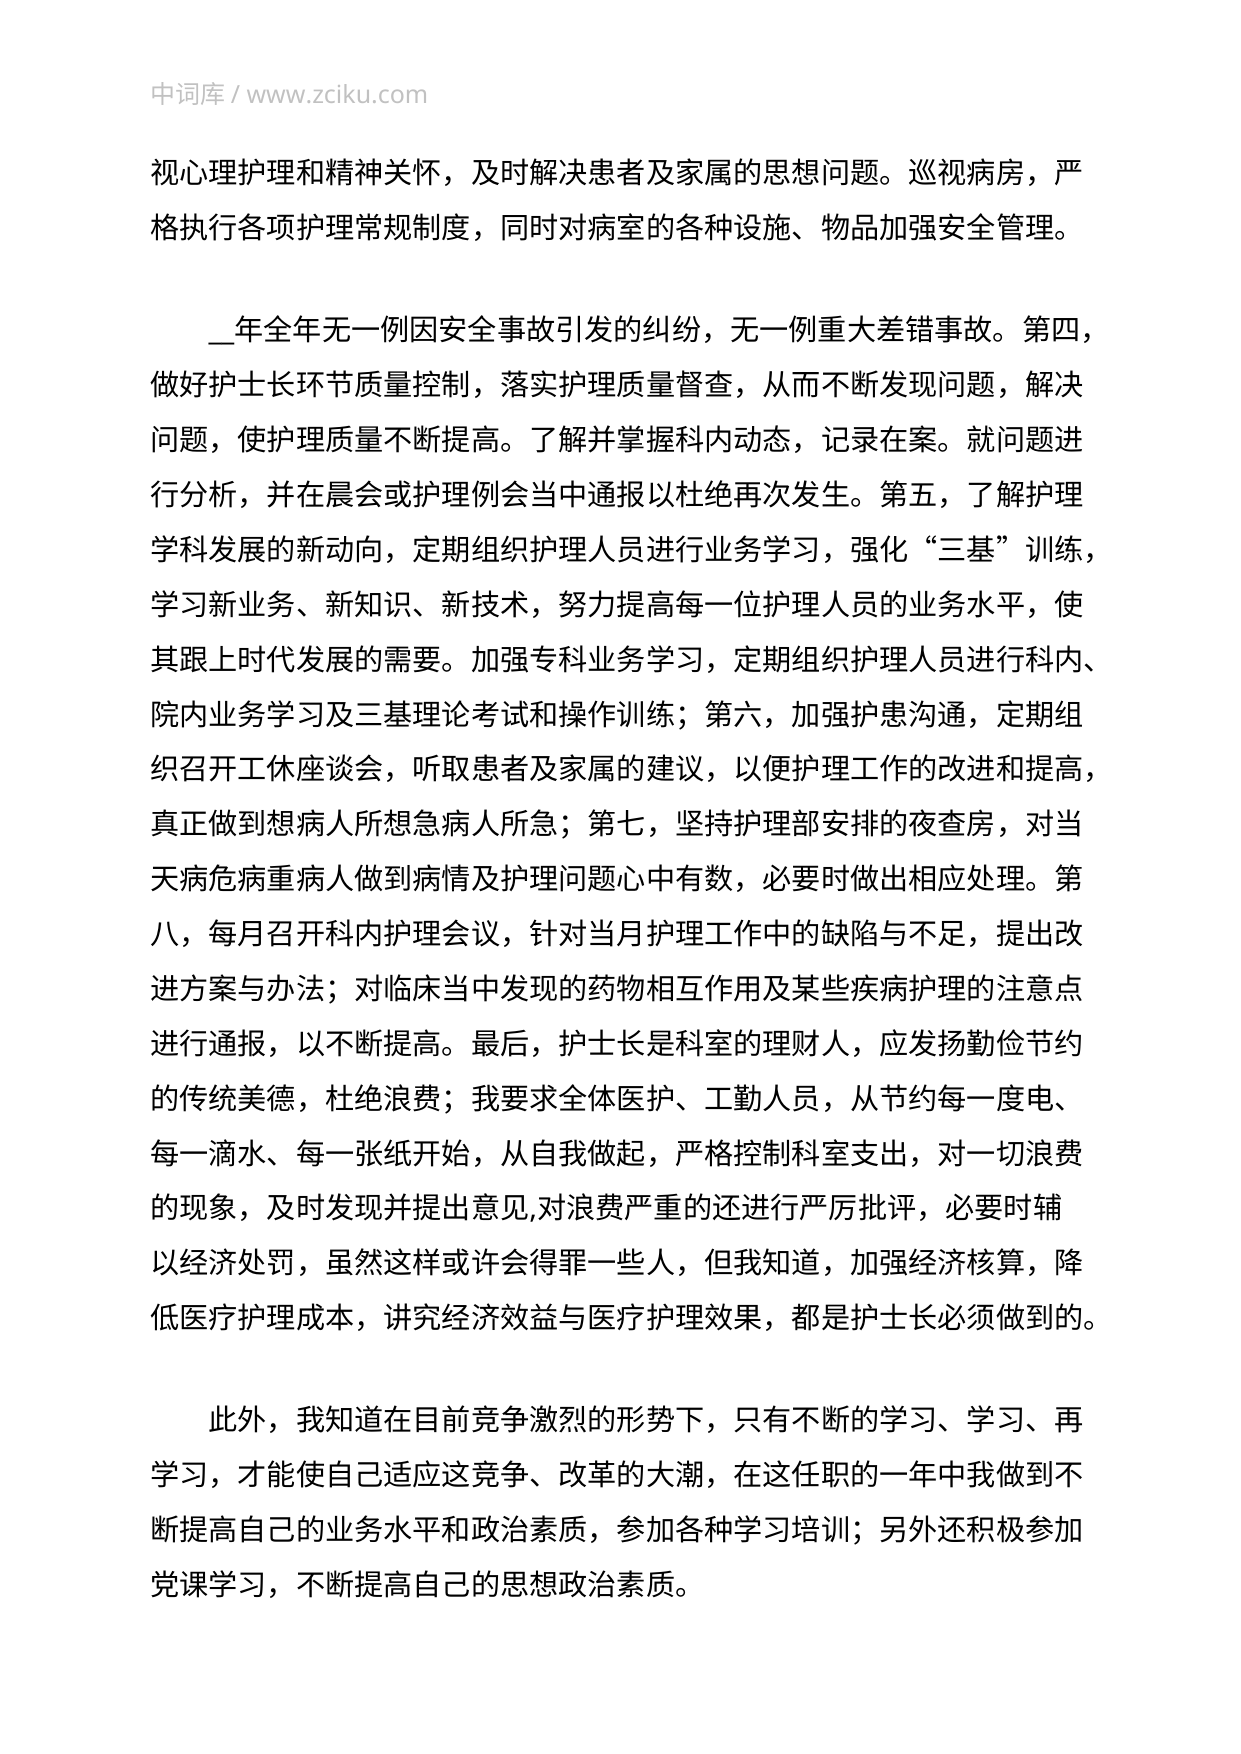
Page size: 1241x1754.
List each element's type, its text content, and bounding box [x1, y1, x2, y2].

text 此外，我知道在目前竞争激烈的形势下，只有不断的学习、学习、再学习，才能使自己适应这竞争、改革的大潮，在这任职的一年中我做到不断提高自己的业务水平和政治素质，参加各种学习培训；另外还积极参加党课学习，不断提高自己的思想政治素质。 [150, 1397, 1090, 1604]
text __年全年无一例因安全事故引发的纠纷，无一例重大差错事故。第四，做好护士长环节质量控制，落实护理质量督查，从而不断发现问题，解决问题，使护理质量不断提高。了解并掌握科内动态，记录在案。就问题进行分析，并在晨会或护理例会当中通报以杜绝再次发生。第五，了解护理学科发展的新动向，定期组织护理人员进行业务学习，强化“三基”训练，学习新业务、新知识、新技术，努力提高每一位护理人员的业务水平，使其跟上时代发展的需要。加强专科业务学习，定期组织护理人员进行科内、院内业务学习及三基理论考试和操作训练；第六，加强护患沟通，定期组织召开工休座谈会，听取患者及家属的建议，以便护理工作的改进和提高，真正做到想病人所想急病人所急；第七，坚持护理部安排的夜查房，对当天病危病重病人做到病情及护理问题心中有数，必要时做出相应处理。第八，每月召开科内护理会议，针对当月护理工作中的缺陷与不足，提出改进方案与办法；对临床当中发现的药物相互作用及某些疾病护理的注意点进行通报，以不断提高。最后，护士长是科室的理财人，应发扬勤俭节约的传统美德，杜绝浪费；我要求全体医护、工勤人员，从节约每一度电、每一滴水、每一张纸开始，从自我做起，严格控制科室支出，对一切浪费的现象，及时发现并提出意见,对浪费严重的还进行严厉批评，必要时辅以经济处罚，虽然这样或许会得罪一些人，但我知道，加强经济核算，降低医疗护理成本，讲究经济效益与医疗护理效果，都是护士长必须做到的。 [150, 307, 1090, 1337]
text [150, 150, 1090, 247]
